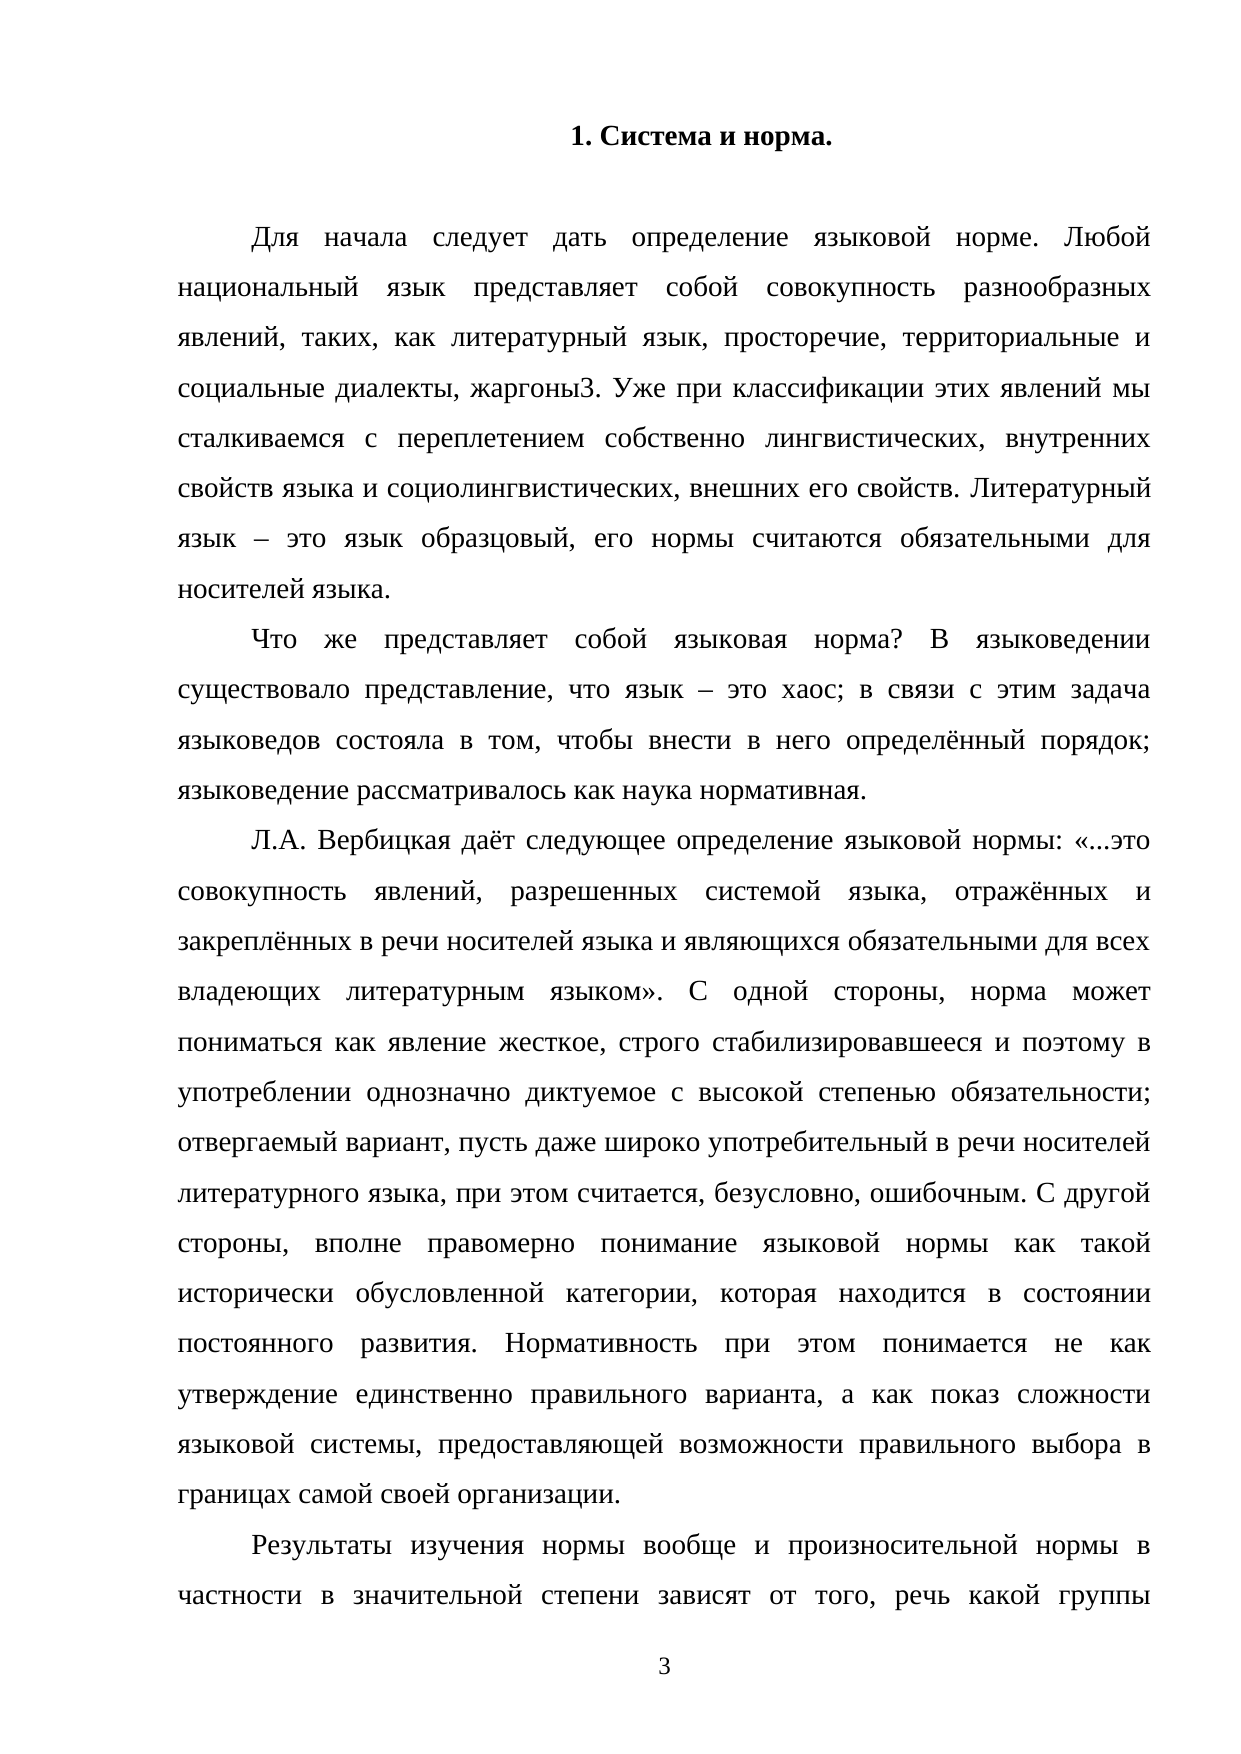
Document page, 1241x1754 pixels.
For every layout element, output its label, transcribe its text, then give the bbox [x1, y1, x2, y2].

text Л.А. Вербицкая даёт следующее определение языковой нормы: «...это совокупность явлений, разрешенных системой языка, отражённых и закреплённых в речи носителей языка и являющихся обязательными для всех владеющих литературным языком». С одной стороны, норма может пониматься как явление жесткое, строго стабилизировавшееся и поэтому в употреблении однозначно диктуемое с высокой степенью обязательности; отвергаемый вариант, пусть даже широко употребительный в речи носителей литературного языка, при этом считается, безусловно, ошибочным. С другой стороны, вполне правомерно понимание языковой нормы как такой исторически обусловленной категории, которая находится в состоянии постоянного развития. Нормативность при этом понимается не как утверждение единственно правильного варианта, а как показ сложности языковой системы, предоставляющей возможности правильного выбора в границах самой своей организации. [177, 822, 1152, 1510]
text 1. Система и норма. [177, 118, 1152, 152]
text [177, 1527, 1152, 1611]
text Для начала следует дать определение языковой норме. Любой национальный язык представляет собой совокупность разнообразных явлений, таких, как литературный язык, просторечие, территориальные и социальные диалекты, жаргоны3. Уже при классификации этих явлений мы сталкиваемся с переплетением собственно лингвистических, внутренних свойств языка и социолингвистических, внешних его свойств. Литературный язык – это язык образцовый, его нормы считаются обязательными для носителей языка. [177, 219, 1152, 604]
text Что же представляет собой языковая норма? В языковедении существовало представление, что язык – это хаос; в связи с этим задача языковедов состояла в том, чтобы внести в него определённый порядок; языковедение рассматривалось как наука нормативная. [177, 621, 1152, 806]
